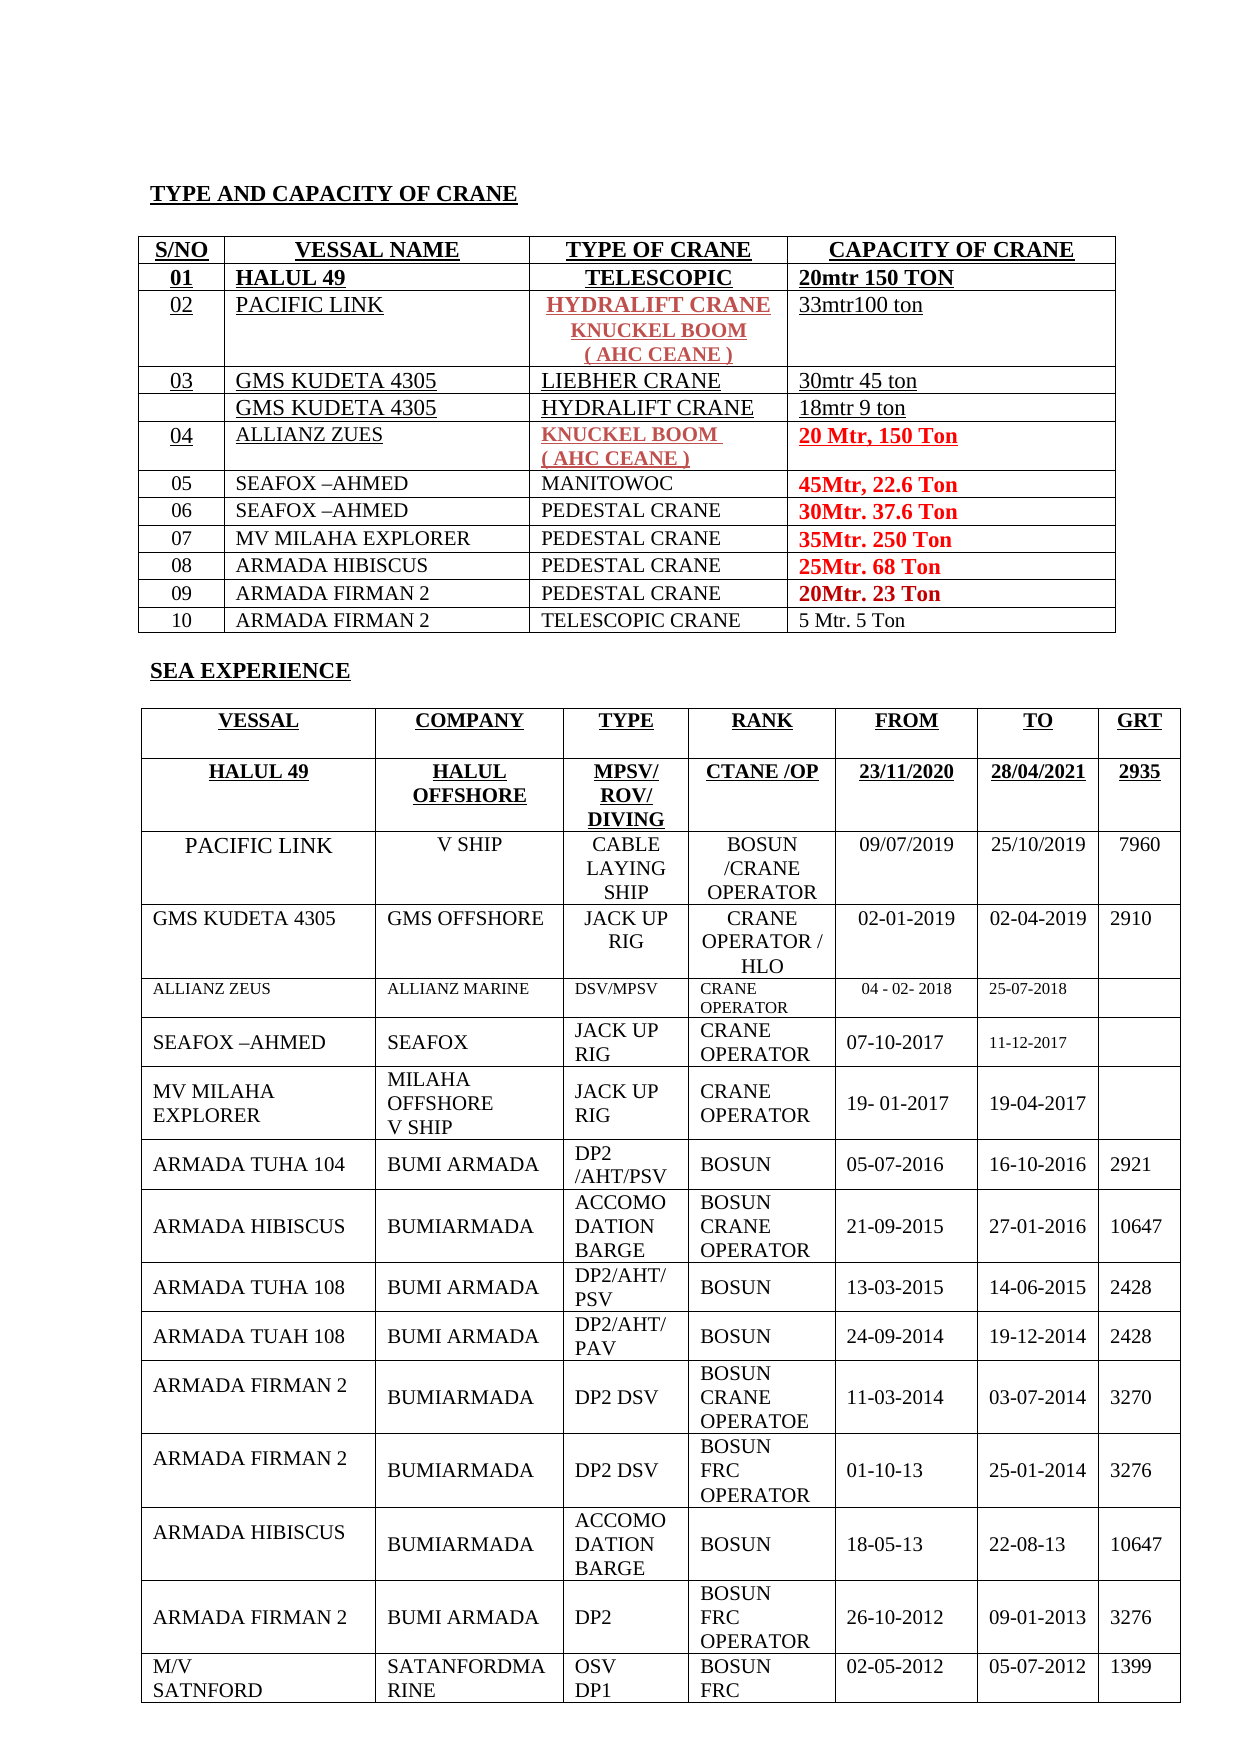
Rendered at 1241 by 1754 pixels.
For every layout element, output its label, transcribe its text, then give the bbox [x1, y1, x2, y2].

table_cell 20 Mtr, 150 Ton [788, 422, 1115, 470]
table_cell CTANE /OP [689, 759, 835, 831]
table_cell PACIFIC LINK [225, 291, 529, 366]
table_cell 2935 [1099, 759, 1180, 831]
table_cell PEDESTAL CRANE [530, 580, 787, 607]
table_cell ALLIANZ ZUES [225, 422, 529, 470]
table_cell BOSUN [689, 1508, 835, 1580]
table_cell MPSV/ROV/DIVING [564, 759, 688, 831]
table_cell 04 - 02- 2018 [836, 979, 977, 1017]
table_cell ARMADA HIBISCUS [225, 553, 529, 579]
table_cell DP2 [564, 1581, 688, 1653]
table_cell [139, 394, 224, 421]
table_cell 22-08-13 [978, 1508, 1098, 1580]
table_cell BUMI ARMADA [376, 1581, 563, 1653]
table_cell 2428 [1099, 1263, 1180, 1311]
table_cell 2910 [1099, 905, 1180, 978]
table_cell GMS KUDETA 4305 [225, 394, 529, 421]
table_cell SATANFORDMARINE [376, 1654, 563, 1702]
table_cell BUMI ARMADA [376, 1263, 563, 1311]
table_cell 25/10/2019 [978, 832, 1098, 904]
table_cell JACK UP RIG [564, 1067, 688, 1139]
table_cell PEDESTAL CRANE [530, 553, 787, 579]
table_cell 06 [139, 498, 224, 524]
table_cell ARMADA TUHA 104 [142, 1140, 375, 1188]
table_cell LIEBHER CRANE [530, 367, 787, 393]
table_cell TELESCOPIC [530, 264, 787, 290]
table_cell BOSUN [689, 1312, 835, 1360]
table_cell BUMIARMADA [376, 1508, 563, 1580]
table_cell 09 [139, 580, 224, 607]
table_cell DSV/MPSV [564, 979, 688, 1017]
table_header S/NO [139, 237, 224, 263]
table_cell 19-12-2014 [978, 1312, 1098, 1360]
table_cell 09-01-2013 [978, 1581, 1098, 1653]
table_cell 10647 [1099, 1508, 1180, 1580]
table_cell 20mtr 150 TON [788, 264, 1115, 290]
table_cell 25Mtr. 68 Ton [788, 553, 1115, 579]
table_header COMPANY [376, 709, 563, 758]
table_cell ARMADA TUAH 108 [142, 1312, 375, 1360]
table_cell 2921 [1099, 1140, 1180, 1188]
table_cell ARMADA HIBISCUS [142, 1508, 375, 1580]
table_cell 45Mtr, 22.6 Ton [788, 471, 1115, 497]
table_cell BUMI ARMADA [376, 1312, 563, 1360]
table_cell JACK UP RIG [564, 905, 688, 978]
table_cell 18mtr 9 ton [788, 394, 1115, 421]
table_cell 3276 [1099, 1581, 1180, 1653]
table_cell 13-03-2015 [836, 1263, 977, 1311]
table_cell [1099, 1067, 1180, 1139]
table_cell 2428 [1099, 1312, 1180, 1360]
table_cell 03 [139, 367, 224, 393]
table_cell DP2 /AHT/PSV [564, 1140, 688, 1188]
table_cell BOSUN CRANE OPERATOR [689, 1190, 835, 1262]
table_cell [142, 1654, 375, 1702]
table_cell ALLIANZ MARINE [376, 979, 563, 1017]
table_cell 23/11/2020 [836, 759, 977, 831]
table_cell BOSUN [689, 1263, 835, 1311]
table_cell OSV DP1 [564, 1654, 688, 1702]
table_cell GMS KUDETA 4305 [142, 905, 375, 978]
table_cell CRANE OPERATOR [689, 1018, 835, 1066]
table_cell 08 [139, 553, 224, 579]
table_cell MV MILAHA EXPLORER [142, 1067, 375, 1139]
table_cell 02-05-2012 [836, 1654, 977, 1702]
table_header VESSAL [142, 709, 375, 758]
table_cell CABLE LAYING SHIP [564, 832, 688, 904]
table_cell 11-12-2017 [978, 1018, 1098, 1066]
table_header GRT [1099, 709, 1180, 758]
table_cell PEDESTAL CRANE [530, 526, 787, 552]
table_cell ARMADA FIRMAN 2 [142, 1361, 375, 1433]
table_cell BOSUN /CRANE OPERATOR [689, 832, 835, 904]
table_cell CRANE OPERATOR [689, 979, 835, 1017]
table_cell TELESCOPIC CRANE [530, 608, 787, 632]
table_cell 26-10-2012 [836, 1581, 977, 1653]
text TYPE AND CAPACITY OF CRANE [150, 180, 1090, 207]
table_cell HYDRALIFT CRANE [530, 394, 787, 421]
table_cell ARMADA FIRMAN 2 [142, 1434, 375, 1507]
table_cell HALUL OFFSHORE [376, 759, 563, 831]
table_cell 16-10-2016 [978, 1140, 1098, 1188]
table_cell DP2/AHT/ PAV [564, 1312, 688, 1360]
table_cell ACCOMODATION BARGE [564, 1508, 688, 1580]
table_cell ARMADA FIRMAN 2 [142, 1581, 375, 1653]
text SEA EXPERIENCE [150, 657, 1090, 683]
table_cell SEAFOX –AHMED [225, 471, 529, 497]
table_cell 30Mtr. 37.6 Ton [788, 498, 1115, 524]
table_cell 04 [139, 422, 224, 470]
table_cell 30mtr 45 ton [788, 367, 1115, 393]
table_cell JACK UP RIG [564, 1018, 688, 1066]
table_cell 35Mtr. 250 Ton [788, 526, 1115, 552]
table_header RANK [689, 709, 835, 758]
table_cell CRANE OPERATOR /HLO [689, 905, 835, 978]
table_cell ARMADA FIRMAN 2 [225, 608, 529, 632]
table_cell PEDESTAL CRANE [530, 498, 787, 524]
table_cell 5 Mtr. 5 Ton [788, 608, 1115, 632]
table_cell HALUL 49 [225, 264, 529, 290]
table_cell BOSUN FRC OPERATOR [689, 1581, 835, 1653]
table_cell 20Mtr. 23 Ton [788, 580, 1115, 607]
table_cell 07 [139, 526, 224, 552]
table_cell 1399 [1099, 1654, 1180, 1702]
table_cell 05-07-2016 [836, 1140, 977, 1188]
table_cell PACIFIC LINK [142, 832, 375, 904]
table_cell BUMIARMADA [376, 1434, 563, 1507]
table_cell ALLIANZ ZEUS [142, 979, 375, 1017]
table_cell 07-10-2017 [836, 1018, 977, 1066]
table_cell 27-01-2016 [978, 1190, 1098, 1262]
table_cell 25-07-2018 [978, 979, 1098, 1017]
table_cell HYDRALIFT CRANE KNUCKEL BOOM ( AHC CEANE ) [530, 291, 787, 366]
table_cell 21-09-2015 [836, 1190, 977, 1262]
table_cell 19-04-2017 [978, 1067, 1098, 1139]
table_cell [1099, 979, 1180, 1017]
table_cell 7960 [1099, 832, 1180, 904]
table_cell BUMIARMADA [376, 1190, 563, 1262]
table_cell 14-06-2015 [978, 1263, 1098, 1311]
table_cell GMS KUDETA 4305 [225, 367, 529, 393]
table_cell ACCOMODATION BARGE [564, 1190, 688, 1262]
table_header TO [978, 709, 1098, 758]
table_cell DP2/AHT/ PSV [564, 1263, 688, 1311]
table_header CAPACITY OF CRANE [788, 237, 1115, 263]
table_cell 28/04/2021 [978, 759, 1098, 831]
table_cell MILAHA OFFSHORE V SHIP [376, 1067, 563, 1139]
table_cell 09/07/2019 [836, 832, 977, 904]
table_cell 05 [139, 471, 224, 497]
table_cell [1099, 1018, 1180, 1066]
table_header TYPE OF CRANE [530, 237, 787, 263]
table_cell BOSUN FRC OPERATOR [689, 1434, 835, 1507]
table_cell SEAFOX [376, 1018, 563, 1066]
table_header VESSAL NAME [225, 237, 529, 263]
table_cell 03-07-2014 [978, 1361, 1098, 1433]
table_cell CRANE OPERATOR [689, 1067, 835, 1139]
table_cell 3270 [1099, 1361, 1180, 1433]
table_cell SEAFOX –AHMED [225, 498, 529, 524]
table_cell 02 [139, 291, 224, 366]
table_cell 05-07-2012 [978, 1654, 1098, 1702]
table_cell 19- 01-2017 [836, 1067, 977, 1139]
table_cell ARMADA TUHA 108 [142, 1263, 375, 1311]
table_cell BOSUN FRC OPERATOR [689, 1654, 835, 1702]
table_cell 01 [139, 264, 224, 290]
table_cell ARMADA HIBISCUS [142, 1190, 375, 1262]
table_cell BUMIARMADA [376, 1361, 563, 1433]
table_cell BOSUN CRANE OPERATOE [689, 1361, 835, 1433]
table_cell 02-01-2019 [836, 905, 977, 978]
table_cell DP2 DSV [564, 1434, 688, 1507]
table_cell DP2 DSV [564, 1361, 688, 1433]
table_header FROM [836, 709, 977, 758]
table_cell BOSUN [689, 1140, 835, 1188]
table_cell 01-10-13 [836, 1434, 977, 1507]
table_cell V SHIP [376, 832, 563, 904]
table_cell GMS OFFSHORE [376, 905, 563, 978]
table_cell 18-05-13 [836, 1508, 977, 1580]
table_cell MANITOWOC [530, 471, 787, 497]
table_cell 10647 [1099, 1190, 1180, 1262]
table_cell SEAFOX –AHMED [142, 1018, 375, 1066]
table_cell 3276 [1099, 1434, 1180, 1507]
table_cell KNUCKEL BOOM ( AHC CEANE ) [530, 422, 787, 470]
table_header TYPE [564, 709, 688, 758]
table_cell HALUL 49 [142, 759, 375, 831]
table_cell MV MILAHA EXPLORER [225, 526, 529, 552]
table_cell 33mtr100 ton [788, 291, 1115, 366]
table_cell 02-04-2019 [978, 905, 1098, 978]
table_cell 10 [139, 608, 224, 632]
table_cell ARMADA FIRMAN 2 [225, 580, 529, 607]
table_cell 24-09-2014 [836, 1312, 977, 1360]
table_cell BUMI ARMADA [376, 1140, 563, 1188]
table_cell 25-01-2014 [978, 1434, 1098, 1507]
table_cell 11-03-2014 [836, 1361, 977, 1433]
